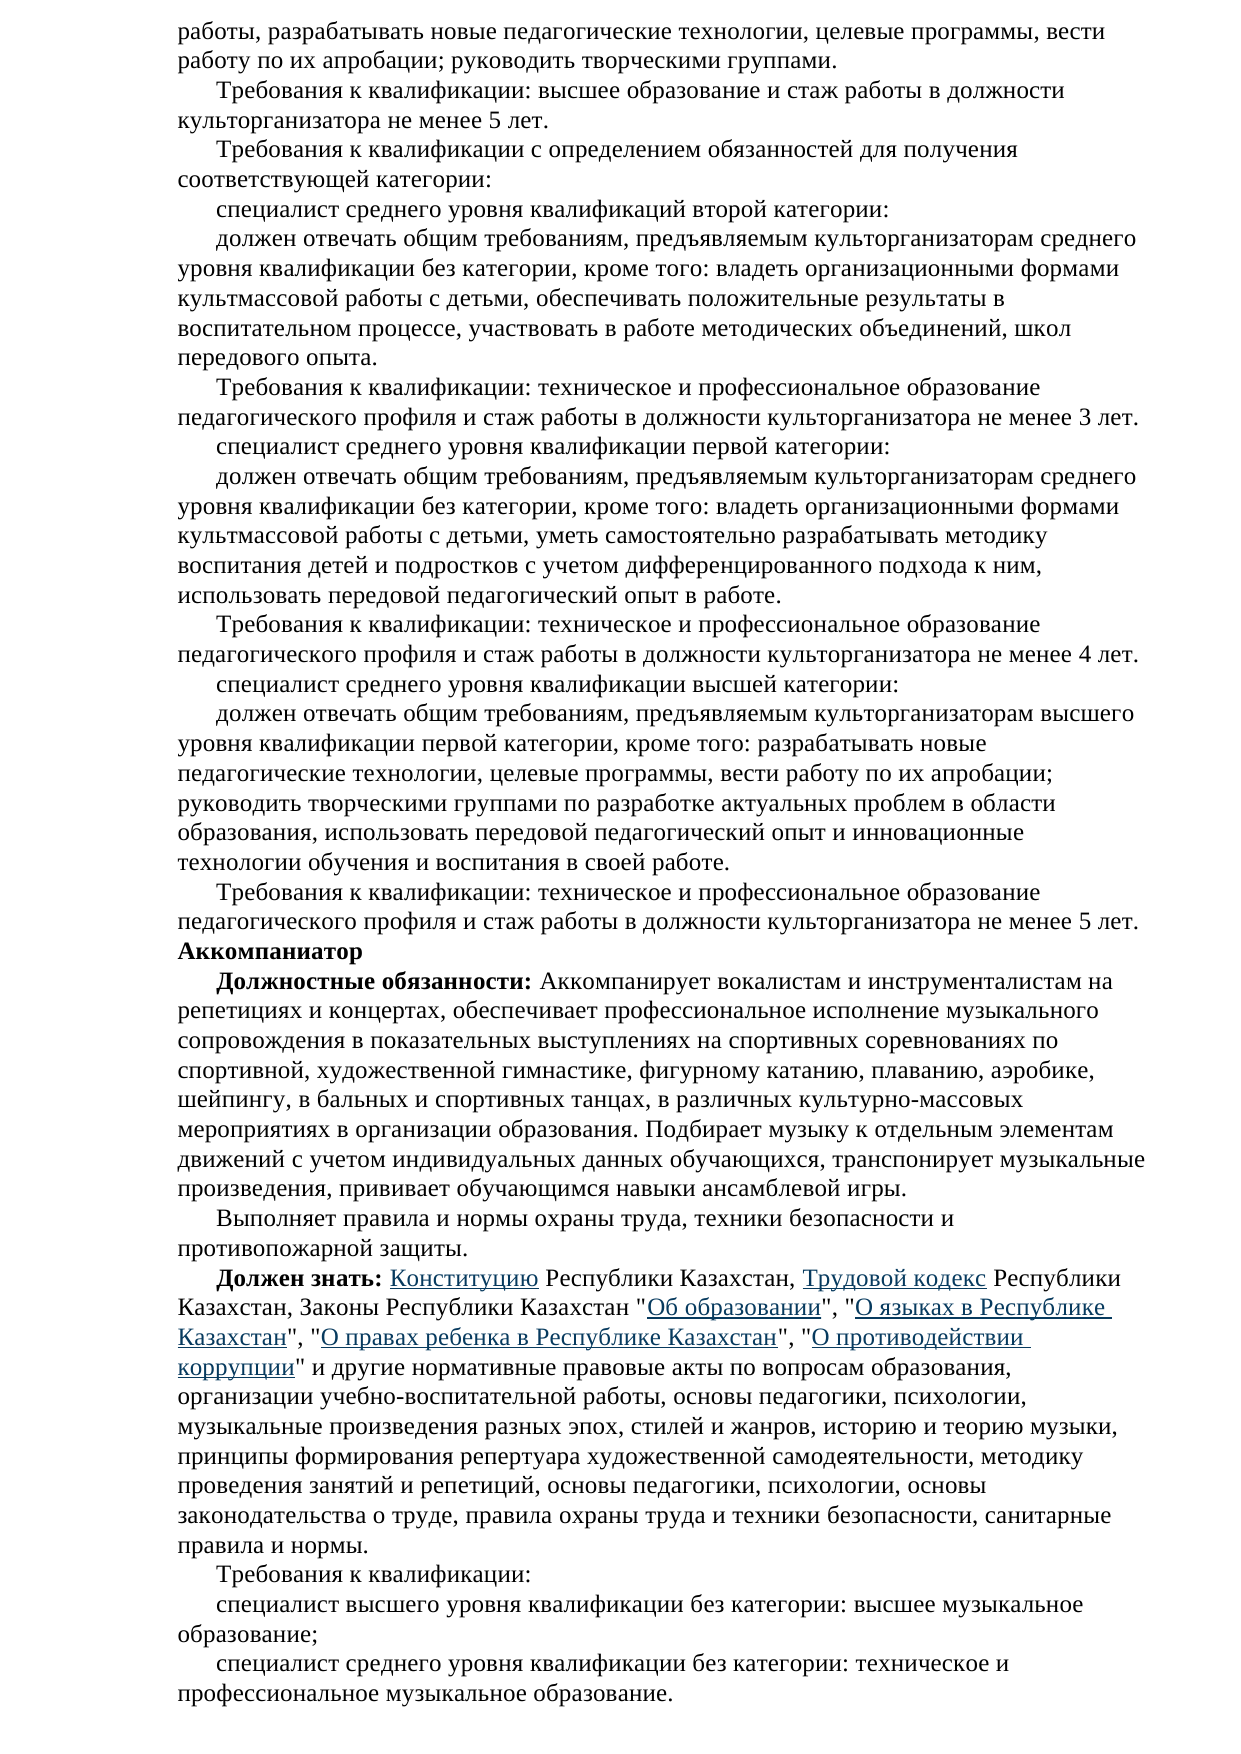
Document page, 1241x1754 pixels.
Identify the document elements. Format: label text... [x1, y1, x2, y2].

text специалист высшего уровня квалификации без категории: высшее музыкальное образование; [177, 1588, 1152, 1648]
text Требования к квалификации: техническое и профессиональное образование педагогического профиля и стаж работы в должности культорганизатора не менее 5 лет. [177, 876, 1152, 935]
text Требования к квалификации: техническое и профессиональное образование педагогического профиля и стаж работы в должности культорганизатора не менее 4 лет. [177, 608, 1152, 668]
text Требования к квалификации: высшее образование и стаж работы в должности культорганизатора не менее 5 лет. [177, 74, 1152, 133]
text специалист среднего уровня квалификации высшей категории: [177, 668, 1152, 698]
text Требования к квалификации: техническое и профессиональное образование педагогического профиля и стаж работы в должности культорганизатора не менее 3 лет. [177, 371, 1152, 430]
text должен отвечать общим требованиям, предъявляемым культорганизаторам среднего уровня квалификации без категории, кроме того: владеть организационными формами культмассовой работы с детьми, уметь самостоятельно разрабатывать методику воспитания детей и подростков с учетом дифференцированного подхода к ним, использовать передовой педагогический опыт в работе. [177, 460, 1152, 608]
text Должен знать: Конституцию Республики Казахстан, Трудовой кодекс Республики Казахстан, Законы Республики Казахстан "Об образовании", "О языках в Республике Казахстан", "О правах ребенка в Республике Казахстан", "О противодействии коррупции" и другие нормативные правовые акты по вопросам образования, организации учебно-воспитательной работы, основы педагогики, психологии, музыкальные произведения разных эпох, стилей и жанров, историю и теорию музыки, принципы формирования репертуара художественной самодеятельности, методику проведения занятий и репетиций, основы педагогики, психологии, основы законодательства о труде, правила охраны труда и техники безопасности, санитарные правила и нормы. [177, 1262, 1152, 1558]
text должен отвечать общим требованиям, предъявляемым культорганизаторам высшего уровня квалификации первой категории, кроме того: разрабатывать новые педагогические технологии, целевые программы, вести работу по их апробации; руководить творческими группами по разработке актуальных проблем в области образования, использовать передовой педагогический опыт и инновационные технологии обучения и воспитания в своей работе. [177, 698, 1152, 876]
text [177, 15, 1152, 74]
text Выполняет правила и нормы охраны труда, техники безопасности и противопожарной защиты. [177, 1202, 1152, 1262]
text специалист среднего уровня квалификации первой категории: [177, 430, 1152, 460]
text специалист среднего уровня квалификаций второй категории: [177, 193, 1152, 223]
text Требования к квалификации с определением обязанностей для получения соответствующей категории: [177, 133, 1152, 193]
text должен отвечать общим требованиям, предъявляемым культорганизаторам среднего уровня квалификации без категории, кроме того: владеть организационными формами культмассовой работы с детьми, обеспечивать положительные результаты в воспитательном процессе, участвовать в работе методических объединений, школ передового опыта. [177, 223, 1152, 371]
text специалист среднего уровня квалификации без категории: техническое и профессиональное музыкальное образование. [177, 1648, 1152, 1707]
text Требования к квалификации: [177, 1558, 1152, 1588]
text Должностные обязанности: Аккомпанирует вокалистам и инструменталистам на репетициях и концертах, обеспечивает профессиональное исполнение музыкального сопровождения в показательных выступлениях на спортивных соревнованиях по спортивной, художественной гимнастике, фигурному катанию, плаванию, аэробике, шейпингу, в бальных и спортивных танцах, в различных культурно-массовых мероприятиях в организации образования. Подбирает музыку к отдельным элементам движений с учетом индивидуальных данных обучающихся, транспонирует музыкальные произведения, прививает обучающимся навыки ансамблевой игры. [177, 965, 1152, 1202]
text Аккомпаниатор [177, 935, 1152, 965]
